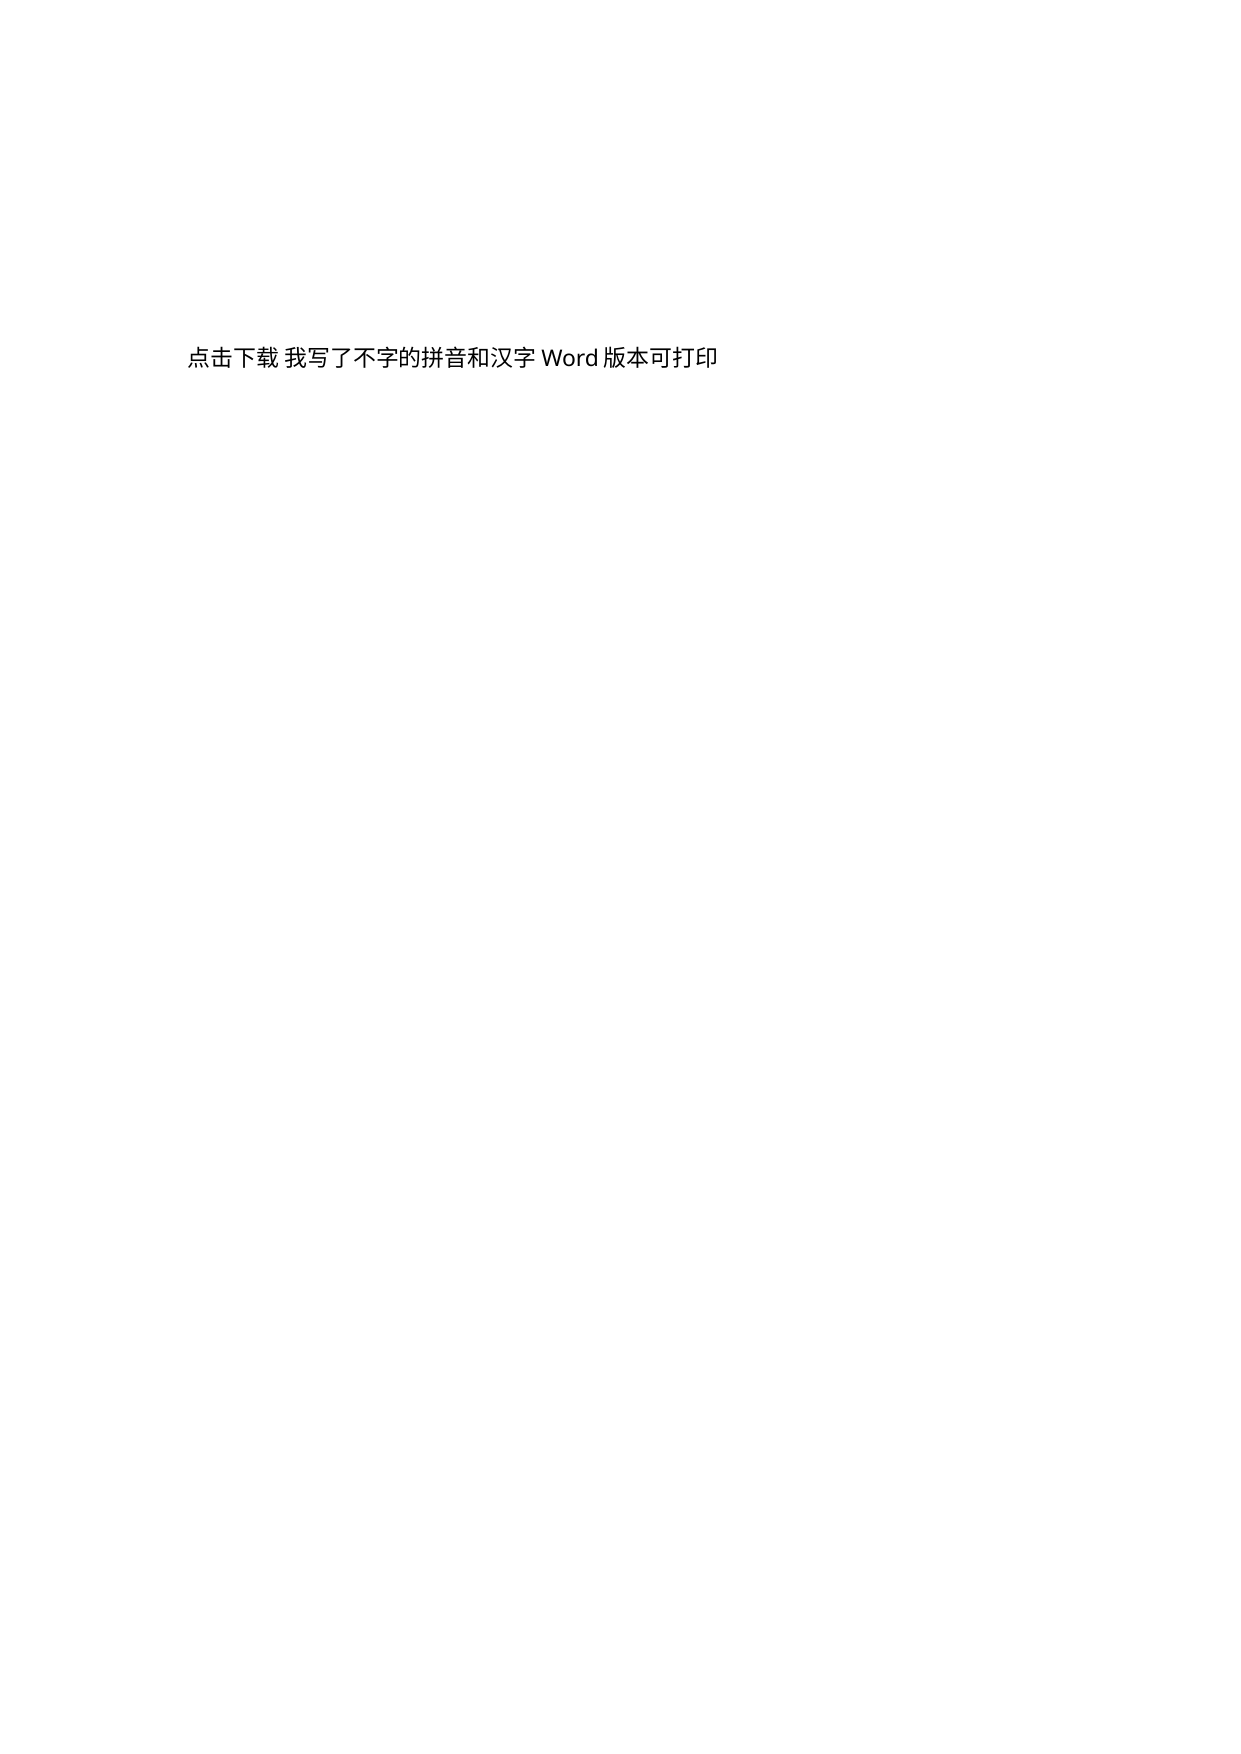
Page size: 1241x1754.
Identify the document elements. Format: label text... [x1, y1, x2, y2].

text 点击下载 我写了不字的拼音和汉字Word版本可打印 [187, 323, 1053, 388]
